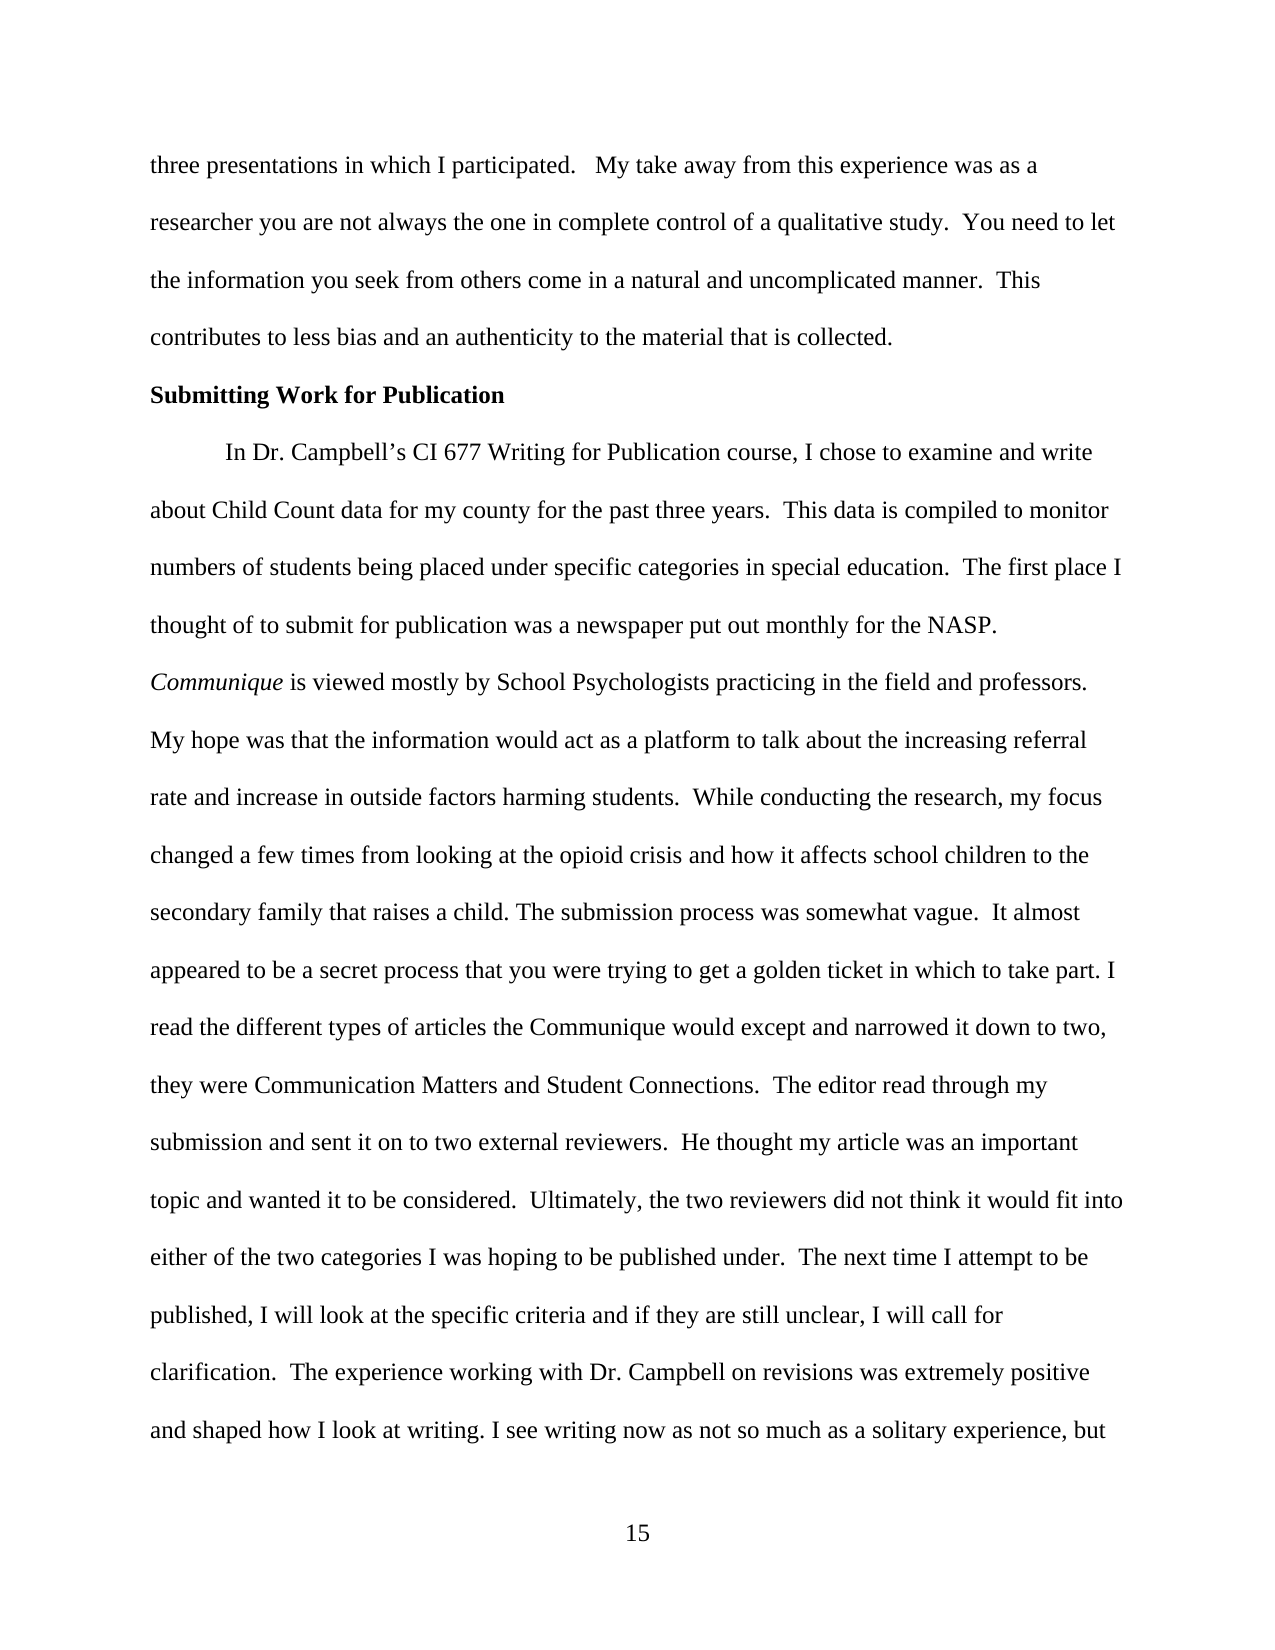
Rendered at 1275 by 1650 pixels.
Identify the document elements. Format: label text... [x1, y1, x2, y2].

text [150, 437, 1125, 1444]
text Submitting Work for Publication [150, 380, 1125, 409]
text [150, 150, 1125, 351]
